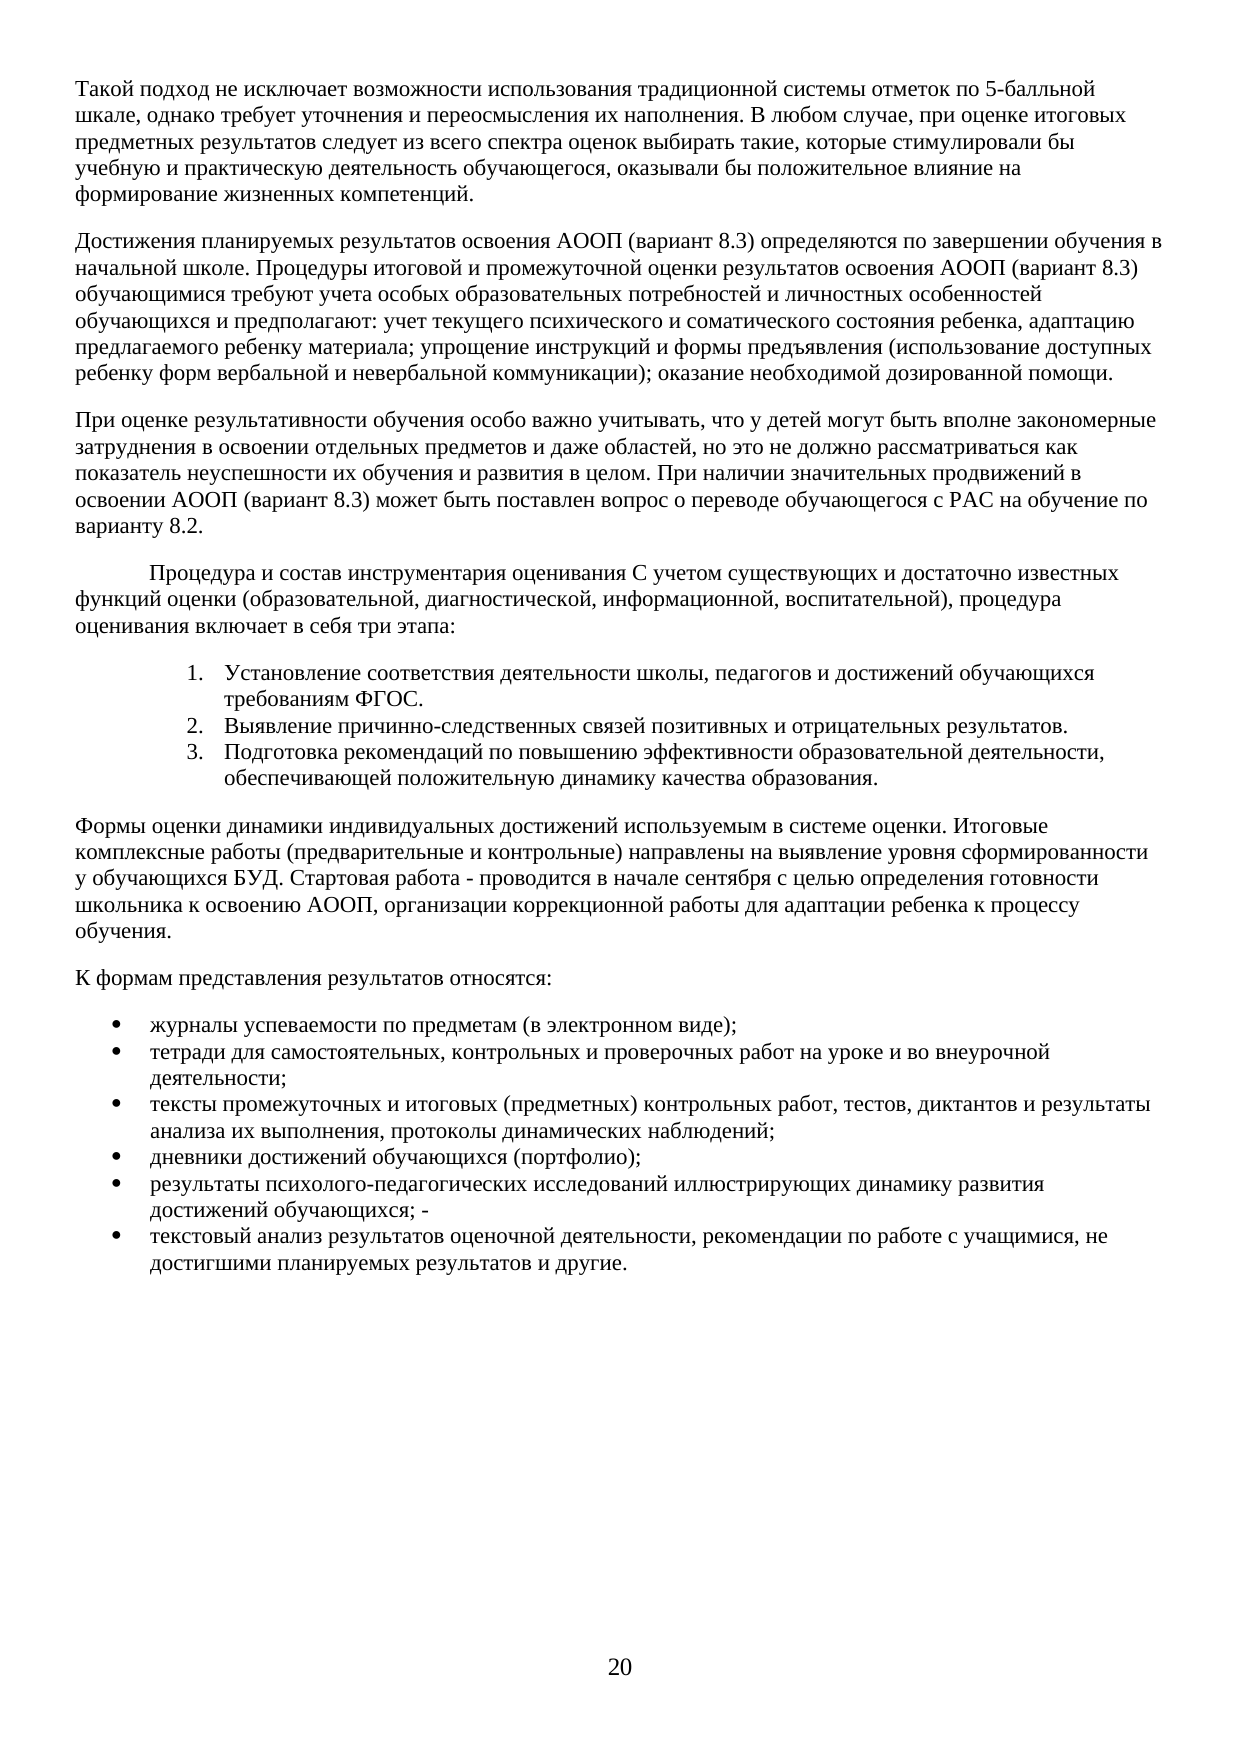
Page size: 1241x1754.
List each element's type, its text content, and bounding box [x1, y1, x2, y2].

text Формы оценки динамики индивидуальных достижений используемым в системе оценки. Итоговые комплексные работы (предварительные и контрольные) направлены на выявление уровня сформированности у обучающихся БУД. Стартовая работа - проводится в начале сентября с целью определения готовности школьника к освоению АООП, организации коррекционной работы для адаптации ребенка к процессу обучения. [75, 812, 1165, 943]
text При оценке результативности обучения особо важно учитывать, что у детей могут быть вполне закономерные затруднения в освоении отдельных предметов и даже областей, но это не должно рассматриваться как показатель неуспешности их обучения и развития в целом. При наличии значительных продвижений в освоении АООП (вариант 8.3) может быть поставлен вопрос о переводе обучающегося с РАС на обучение по варианту 8.2. [75, 407, 1165, 538]
list дневники достижений обучающихся (портфолио); [112, 1143, 1165, 1169]
list тексты промежуточных и итоговых (предметных) контрольных работ, тестов, диктантов и результаты анализа их выполнения, протоколы динамических наблюдений; [112, 1091, 1165, 1143]
list Установление соответствия деятельности школы, педагогов и достижений обучающихся требованиям ФГОС. [186, 659, 1165, 712]
list текстовый анализ результатов оценочной деятельности, рекомендации по работе с учащимися, не достигшими планируемых результатов и другие. [112, 1222, 1165, 1275]
list результаты психолого-педагогических исследований иллюстрирующих динамику развития достижений обучающихся; - [112, 1169, 1165, 1222]
text Достижения планируемых результатов освоения АООП (вариант 8.3) определяются по завершении обучения в начальной школе. Процедуры итоговой и промежуточной оценки результатов освоения АООП (вариант 8.3) обучающимися требуют учета особых образовательных потребностей и личностных особенностей обучающихся и предполагают: учет текущего психического и соматического состояния ребенка, адаптацию предлагаемого ребенку материала; упрощение инструкций и формы предъявления (использование доступных ребенку форм вербальной и невербальной коммуникации); оказание необходимой дозированной помощи. [75, 228, 1165, 386]
list тетради для самостоятельных, контрольных и проверочных работ на уроке и во внеурочной деятельности; [112, 1038, 1165, 1091]
text К формам представления результатов относятся: [75, 964, 1165, 991]
list Подготовка рекомендаций по повышению эффективности образовательной деятельности, обеспечивающей положительную динамику качества образования. [186, 738, 1165, 791]
text Процедура и состав инструментария оценивания С учетом существующих и достаточно известных функций оценки (образовательной, диагностической, информационной, воспитательной), процедура оценивания включает в себя три этапа: [75, 559, 1165, 638]
list Выявление причинно-следственных связей позитивных и отрицательных результатов. [186, 712, 1165, 738]
list журналы успеваемости по предметам (в электронном виде); [112, 1011, 1165, 1038]
text Такой подход не исключает возможности использования традиционной системы отметок по 5-балльной шкале, однако требует уточнения и переосмысления их наполнения. В любом случае, при оценке итоговых предметных результатов следует из всего спектра оценок выбирать такие, которые стимулировали бы учебную и практическую деятельность обучающегося, оказывали бы положительное влияние на формирование жизненных компетенций. [75, 75, 1165, 207]
